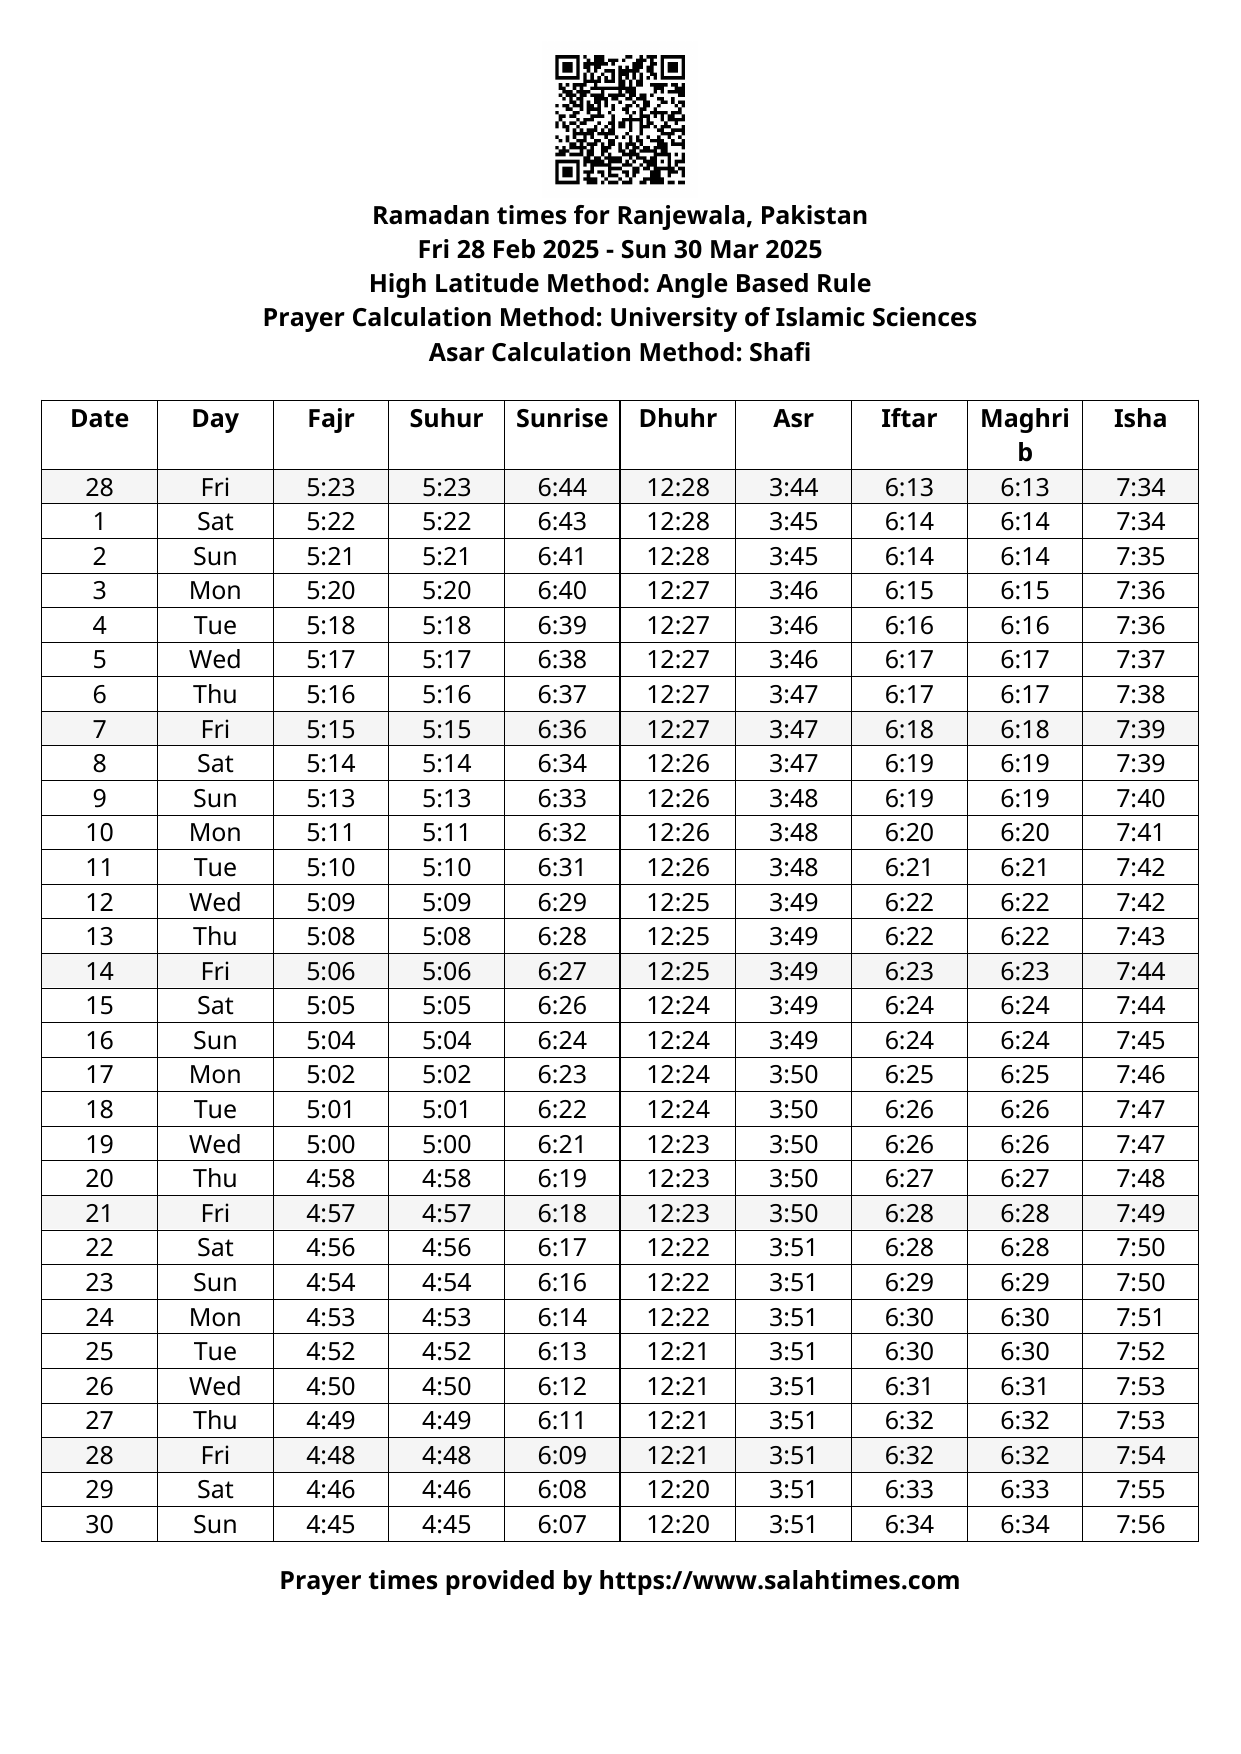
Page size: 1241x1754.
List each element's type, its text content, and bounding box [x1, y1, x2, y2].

table_cell 6:22 [968, 885, 1082, 918]
table_cell 6:27 [852, 1161, 967, 1195]
table_cell 3:49 [736, 989, 851, 1022]
table_cell 4:53 [389, 1300, 504, 1333]
table_header Dhuhr [621, 401, 735, 469]
table_cell 3:51 [736, 1369, 851, 1402]
table_cell 4:52 [389, 1334, 504, 1368]
table_cell 27 [42, 1404, 157, 1437]
table_cell 7:53 [1083, 1404, 1198, 1437]
table_cell 5:15 [389, 712, 504, 745]
table_cell 6:28 [968, 1196, 1082, 1229]
table_cell 7:35 [1083, 539, 1198, 572]
table_cell 5:08 [389, 919, 504, 953]
table_cell 6:34 [505, 746, 619, 780]
table_cell 6:26 [852, 1127, 967, 1160]
table_cell 6:14 [968, 539, 1082, 572]
table_cell 12:25 [621, 954, 735, 987]
table_cell Tue [158, 1334, 273, 1368]
table_cell 6:17 [852, 677, 967, 711]
table_cell 6:22 [852, 919, 967, 953]
table_cell 24 [42, 1300, 157, 1333]
table_cell 4:57 [389, 1196, 504, 1229]
table_cell 4:45 [389, 1507, 504, 1541]
table_cell 7:39 [1083, 746, 1198, 780]
table_cell 12:21 [621, 1404, 735, 1437]
table_cell 3 [42, 574, 157, 607]
table_cell 12:23 [621, 1161, 735, 1195]
table_cell 4:58 [274, 1161, 388, 1195]
table_cell 3:44 [736, 470, 851, 503]
table_cell 6:32 [852, 1438, 967, 1472]
table_cell 6:26 [968, 1092, 1082, 1126]
table_cell 6:34 [968, 1507, 1082, 1541]
table_cell 30 [42, 1507, 157, 1541]
table_cell 12:20 [621, 1507, 735, 1541]
table_cell Tue [158, 608, 273, 642]
table_cell 5:23 [389, 470, 504, 503]
table_cell 7:34 [1083, 470, 1198, 503]
table_cell 6:08 [505, 1473, 619, 1506]
table_cell 12:26 [621, 816, 735, 849]
table_cell 4:45 [274, 1507, 388, 1541]
table_cell 6:15 [852, 574, 967, 607]
table_cell 4:48 [274, 1438, 388, 1472]
table_cell 7:51 [1083, 1300, 1198, 1333]
table_cell 6:16 [852, 608, 967, 642]
table_cell 15 [42, 989, 157, 1022]
table_cell 3:51 [736, 1404, 851, 1437]
table_cell 6:38 [505, 643, 619, 676]
table_cell 12:26 [621, 850, 735, 884]
table_header Maghrib [968, 401, 1082, 469]
table_cell 6:19 [852, 781, 967, 814]
table_cell 6:20 [968, 816, 1082, 849]
table_cell 12:27 [621, 712, 735, 745]
table_cell 5:22 [274, 504, 388, 538]
table_cell 28 [42, 470, 157, 503]
table_cell 6:18 [505, 1196, 619, 1229]
table_cell 6:37 [505, 677, 619, 711]
table_cell Sat [158, 504, 273, 538]
picture [542, 41, 699, 198]
table_cell 5:16 [274, 677, 388, 711]
table_cell 6:15 [968, 574, 1082, 607]
table_cell 12:26 [621, 746, 735, 780]
table_cell 6:17 [852, 643, 967, 676]
table_cell Thu [158, 677, 273, 711]
table_cell 6:26 [505, 989, 619, 1022]
table_cell 3:50 [736, 1127, 851, 1160]
table_cell 12:27 [621, 608, 735, 642]
table_cell 6:18 [852, 712, 967, 745]
table_cell 7:46 [1083, 1058, 1198, 1091]
table_cell 12:22 [621, 1300, 735, 1333]
table_cell 22 [42, 1231, 157, 1264]
table_cell 4:46 [274, 1473, 388, 1506]
table_cell 6 [42, 677, 157, 711]
table_cell 7:42 [1083, 850, 1198, 884]
table_cell 6:14 [505, 1300, 619, 1333]
table_cell Wed [158, 1127, 273, 1160]
table_cell 7:44 [1083, 954, 1198, 987]
table_cell 7:39 [1083, 712, 1198, 745]
table_cell 12:23 [621, 1127, 735, 1160]
table_cell 3:51 [736, 1231, 851, 1264]
table_cell 5:15 [274, 712, 388, 745]
table_cell 6:27 [968, 1161, 1082, 1195]
table_cell 4:58 [389, 1161, 504, 1195]
table_cell 5:05 [389, 989, 504, 1022]
table_cell 3:50 [736, 1092, 851, 1126]
table_cell 6:23 [505, 1058, 619, 1091]
table_cell 6:22 [968, 919, 1082, 953]
table_cell Thu [158, 919, 273, 953]
table_cell 6:33 [852, 1473, 967, 1506]
table_cell Sun [158, 539, 273, 572]
table_cell Tue [158, 850, 273, 884]
table_cell 9 [42, 781, 157, 814]
table_cell 11 [42, 850, 157, 884]
table_cell Sat [158, 989, 273, 1022]
table_cell 12:27 [621, 574, 735, 607]
table_cell Thu [158, 1404, 273, 1437]
table_cell 6:21 [968, 850, 1082, 884]
table_cell 3:46 [736, 608, 851, 642]
table_cell 5 [42, 643, 157, 676]
table_cell 6:24 [505, 1023, 619, 1057]
table_cell 25 [42, 1334, 157, 1368]
text High Latitude Method: Angle Based Rule [42, 266, 1198, 300]
table_cell 6:21 [852, 850, 967, 884]
table_cell 5:11 [274, 816, 388, 849]
table_cell 6:33 [505, 781, 619, 814]
table_cell 7:52 [1083, 1334, 1198, 1368]
table_cell Fri [158, 954, 273, 987]
table_cell 6:25 [968, 1058, 1082, 1091]
table_cell 6:14 [852, 539, 967, 572]
text Asar Calculation Method: Shafi [42, 334, 1198, 368]
table_cell 6:32 [852, 1404, 967, 1437]
table_cell 5:14 [274, 746, 388, 780]
table_cell 7:56 [1083, 1507, 1198, 1541]
table_cell 6:16 [505, 1265, 619, 1299]
table_header Isha [1083, 401, 1198, 469]
table_cell 6:31 [852, 1369, 967, 1402]
text Prayer times provided by https://www.salahtimes.com [42, 1563, 1198, 1597]
table_cell 7:36 [1083, 574, 1198, 607]
table_cell 6:41 [505, 539, 619, 572]
table_cell 6:30 [852, 1334, 967, 1368]
table_cell 3:48 [736, 816, 851, 849]
table_cell 6:26 [968, 1127, 1082, 1160]
table_cell 5:20 [274, 574, 388, 607]
table_cell 6:33 [968, 1473, 1082, 1506]
table_cell 3:49 [736, 885, 851, 918]
table_cell 20 [42, 1161, 157, 1195]
table_cell 5:01 [274, 1092, 388, 1126]
table_cell 6:20 [852, 816, 967, 849]
table_header Asr [736, 401, 851, 469]
table_cell 6:14 [968, 504, 1082, 538]
table_cell Fri [158, 712, 273, 745]
table_cell Wed [158, 885, 273, 918]
table_cell 6:29 [505, 885, 619, 918]
table_cell 7:41 [1083, 816, 1198, 849]
table_cell 7:42 [1083, 885, 1198, 918]
table_cell 7:47 [1083, 1092, 1198, 1126]
table_cell 12:20 [621, 1473, 735, 1506]
table_cell 12:24 [621, 1058, 735, 1091]
table_cell 6:21 [505, 1127, 619, 1160]
table_cell 6:09 [505, 1438, 619, 1472]
table_cell 7:37 [1083, 643, 1198, 676]
table_cell 5:00 [389, 1127, 504, 1160]
table_cell 6:13 [505, 1334, 619, 1368]
table_cell Sun [158, 1265, 273, 1299]
table_cell 5:00 [274, 1127, 388, 1160]
table_header Date [42, 401, 157, 469]
table_cell 5:04 [389, 1023, 504, 1057]
table_cell 6:13 [968, 470, 1082, 503]
table_cell 5:06 [389, 954, 504, 987]
table_cell 7:38 [1083, 677, 1198, 711]
table_cell 4:50 [274, 1369, 388, 1402]
table_cell 29 [42, 1473, 157, 1506]
table_cell 6:24 [852, 989, 967, 1022]
table_cell 7:34 [1083, 504, 1198, 538]
table_cell 6:40 [505, 574, 619, 607]
table_cell 6:12 [505, 1369, 619, 1402]
table_cell 3:51 [736, 1265, 851, 1299]
table_cell 4:53 [274, 1300, 388, 1333]
table_cell Sat [158, 1231, 273, 1264]
table_cell 7:54 [1083, 1438, 1198, 1472]
table_cell 6:19 [968, 781, 1082, 814]
table_cell 5:08 [274, 919, 388, 953]
table_cell 4:54 [274, 1265, 388, 1299]
table_cell 12:26 [621, 781, 735, 814]
table_cell 5:18 [274, 608, 388, 642]
table_cell 5:17 [274, 643, 388, 676]
table_cell 12:24 [621, 1023, 735, 1057]
table_cell Sun [158, 1507, 273, 1541]
table_cell 5:18 [389, 608, 504, 642]
table_cell Fri [158, 1438, 273, 1472]
table_cell 6:24 [968, 989, 1082, 1022]
table_cell 5:02 [389, 1058, 504, 1091]
table_cell Mon [158, 816, 273, 849]
table_cell 5:13 [389, 781, 504, 814]
table_cell Fri [158, 470, 273, 503]
table_cell 5:09 [389, 885, 504, 918]
table_cell 6:07 [505, 1507, 619, 1541]
table_cell 6:13 [852, 470, 967, 503]
table_cell 7:40 [1083, 781, 1198, 814]
table_cell 4:56 [389, 1231, 504, 1264]
table_cell 6:23 [968, 954, 1082, 987]
table_cell 12:22 [621, 1265, 735, 1299]
table_cell 5:21 [274, 539, 388, 572]
table_cell 14 [42, 954, 157, 987]
table_cell Wed [158, 1369, 273, 1402]
table_cell Thu [158, 1161, 273, 1195]
table_cell 12:21 [621, 1334, 735, 1368]
table_cell 4 [42, 608, 157, 642]
table_cell 6:23 [852, 954, 967, 987]
table_cell 3:47 [736, 746, 851, 780]
table_cell 6:17 [968, 677, 1082, 711]
table_cell 4:52 [274, 1334, 388, 1368]
table_cell Sun [158, 781, 273, 814]
table_cell Tue [158, 1092, 273, 1126]
table_cell 6:32 [968, 1438, 1082, 1472]
table_cell 5:05 [274, 989, 388, 1022]
table_cell 6:31 [505, 850, 619, 884]
table_cell 18 [42, 1092, 157, 1126]
table_cell 7:50 [1083, 1231, 1198, 1264]
table_cell 6:28 [968, 1231, 1082, 1264]
table_cell Sun [158, 1023, 273, 1057]
table_cell 6:26 [852, 1092, 967, 1126]
table_cell 5:10 [389, 850, 504, 884]
table_cell 6:28 [852, 1196, 967, 1229]
table_cell 7:36 [1083, 608, 1198, 642]
table_cell 6:36 [505, 712, 619, 745]
table_cell 4:57 [274, 1196, 388, 1229]
table_cell 12:25 [621, 919, 735, 953]
table_cell 6:29 [968, 1265, 1082, 1299]
table_cell 3:51 [736, 1300, 851, 1333]
table_cell 12:27 [621, 643, 735, 676]
table_header Sunrise [505, 401, 619, 469]
table_cell 6:19 [968, 746, 1082, 780]
table_cell 4:50 [389, 1369, 504, 1402]
table_cell 7:55 [1083, 1473, 1198, 1506]
table_cell 4:49 [389, 1404, 504, 1437]
table_cell 26 [42, 1369, 157, 1402]
table_header Day [158, 401, 273, 469]
table_cell 6:43 [505, 504, 619, 538]
table_cell 5:23 [274, 470, 388, 503]
table_cell 6:32 [968, 1404, 1082, 1437]
table_cell 12:25 [621, 885, 735, 918]
table_cell 7:44 [1083, 989, 1198, 1022]
table_cell 6:39 [505, 608, 619, 642]
table_cell 12 [42, 885, 157, 918]
table_cell Wed [158, 643, 273, 676]
table_cell 12:27 [621, 677, 735, 711]
table_cell 6:17 [505, 1231, 619, 1264]
table_cell 3:50 [736, 1161, 851, 1195]
text Ramadan times for Ranjewala, Pakistan [42, 198, 1198, 232]
table_cell 6:22 [505, 1092, 619, 1126]
table_cell 12:28 [621, 539, 735, 572]
table_cell 5:16 [389, 677, 504, 711]
table_cell 5:11 [389, 816, 504, 849]
table_cell 5:04 [274, 1023, 388, 1057]
table_cell 6:27 [505, 954, 619, 987]
table_cell 3:47 [736, 677, 851, 711]
table_cell 3:49 [736, 1023, 851, 1057]
table_cell 8 [42, 746, 157, 780]
table_cell 3:46 [736, 643, 851, 676]
table_cell 28 [42, 1438, 157, 1472]
table_cell 3:48 [736, 850, 851, 884]
table_cell 3:50 [736, 1058, 851, 1091]
table_cell 6:32 [505, 816, 619, 849]
text Fri 28 Feb 2025 - Sun 30 Mar 2025 [42, 232, 1198, 266]
table_cell 7:45 [1083, 1023, 1198, 1057]
table_cell 6:30 [968, 1300, 1082, 1333]
table_cell 6:16 [968, 608, 1082, 642]
table_cell 3:51 [736, 1507, 851, 1541]
table_cell 12:21 [621, 1369, 735, 1402]
table_cell 3:49 [736, 954, 851, 987]
table_cell 4:56 [274, 1231, 388, 1264]
table_cell 5:14 [389, 746, 504, 780]
table_cell 12:21 [621, 1438, 735, 1472]
table_cell 12:24 [621, 1092, 735, 1126]
table_cell 21 [42, 1196, 157, 1229]
table_cell 5:02 [274, 1058, 388, 1091]
table_cell 10 [42, 816, 157, 849]
table_cell 3:49 [736, 919, 851, 953]
table_cell 7 [42, 712, 157, 745]
table_cell 4:46 [389, 1473, 504, 1506]
table_cell 7:49 [1083, 1196, 1198, 1229]
table_cell 12:28 [621, 504, 735, 538]
table_cell 3:45 [736, 539, 851, 572]
table_cell Fri [158, 1196, 273, 1229]
table_cell Mon [158, 1058, 273, 1091]
table_cell 3:51 [736, 1334, 851, 1368]
table_cell Sat [158, 1473, 273, 1506]
table_cell 3:51 [736, 1438, 851, 1472]
table_cell 6:30 [968, 1334, 1082, 1368]
table_cell Sat [158, 746, 273, 780]
table_cell 7:43 [1083, 919, 1198, 953]
table_cell 6:19 [852, 746, 967, 780]
table_cell 6:24 [968, 1023, 1082, 1057]
table_cell 6:17 [968, 643, 1082, 676]
table_header Fajr [274, 401, 388, 469]
table_cell 6:11 [505, 1404, 619, 1437]
table_cell 6:28 [852, 1231, 967, 1264]
table_cell Mon [158, 574, 273, 607]
table_cell 6:18 [968, 712, 1082, 745]
table_cell 5:20 [389, 574, 504, 607]
table_cell 6:19 [505, 1161, 619, 1195]
table_cell 6:25 [852, 1058, 967, 1091]
table_cell 5:13 [274, 781, 388, 814]
table_cell 6:30 [852, 1300, 967, 1333]
table_cell 5:09 [274, 885, 388, 918]
table_cell 6:31 [968, 1369, 1082, 1402]
table_cell 5:21 [389, 539, 504, 572]
table_cell 7:48 [1083, 1161, 1198, 1195]
table_cell 16 [42, 1023, 157, 1057]
table_cell 3:48 [736, 781, 851, 814]
table_cell 5:10 [274, 850, 388, 884]
table_cell 6:44 [505, 470, 619, 503]
table_cell 13 [42, 919, 157, 953]
table_cell 1 [42, 504, 157, 538]
table_cell 5:06 [274, 954, 388, 987]
table_cell 23 [42, 1265, 157, 1299]
table_cell 3:46 [736, 574, 851, 607]
table_cell 5:17 [389, 643, 504, 676]
table_cell Mon [158, 1300, 273, 1333]
table_cell 7:50 [1083, 1265, 1198, 1299]
table_cell 3:51 [736, 1473, 851, 1506]
table_header Suhur [389, 401, 504, 469]
table_cell 6:34 [852, 1507, 967, 1541]
table_cell 4:49 [274, 1404, 388, 1437]
table_cell 3:45 [736, 504, 851, 538]
table_cell 4:54 [389, 1265, 504, 1299]
table_cell 7:47 [1083, 1127, 1198, 1160]
table_cell 5:22 [389, 504, 504, 538]
table_cell 17 [42, 1058, 157, 1091]
table_cell 12:24 [621, 989, 735, 1022]
table_cell 3:47 [736, 712, 851, 745]
table_cell 19 [42, 1127, 157, 1160]
table_cell 6:28 [505, 919, 619, 953]
table_header Iftar [852, 401, 967, 469]
table_cell 5:01 [389, 1092, 504, 1126]
table_cell 6:29 [852, 1265, 967, 1299]
table_cell 6:22 [852, 885, 967, 918]
table_cell 12:23 [621, 1196, 735, 1229]
table_cell 12:28 [621, 470, 735, 503]
table_cell 7:53 [1083, 1369, 1198, 1402]
text Prayer Calculation Method: University of Islamic Sciences [42, 300, 1198, 334]
table_cell 2 [42, 539, 157, 572]
table_cell 3:50 [736, 1196, 851, 1229]
table_cell 12:22 [621, 1231, 735, 1264]
table_cell 6:14 [852, 504, 967, 538]
table_cell 4:48 [389, 1438, 504, 1472]
table_cell 6:24 [852, 1023, 967, 1057]
